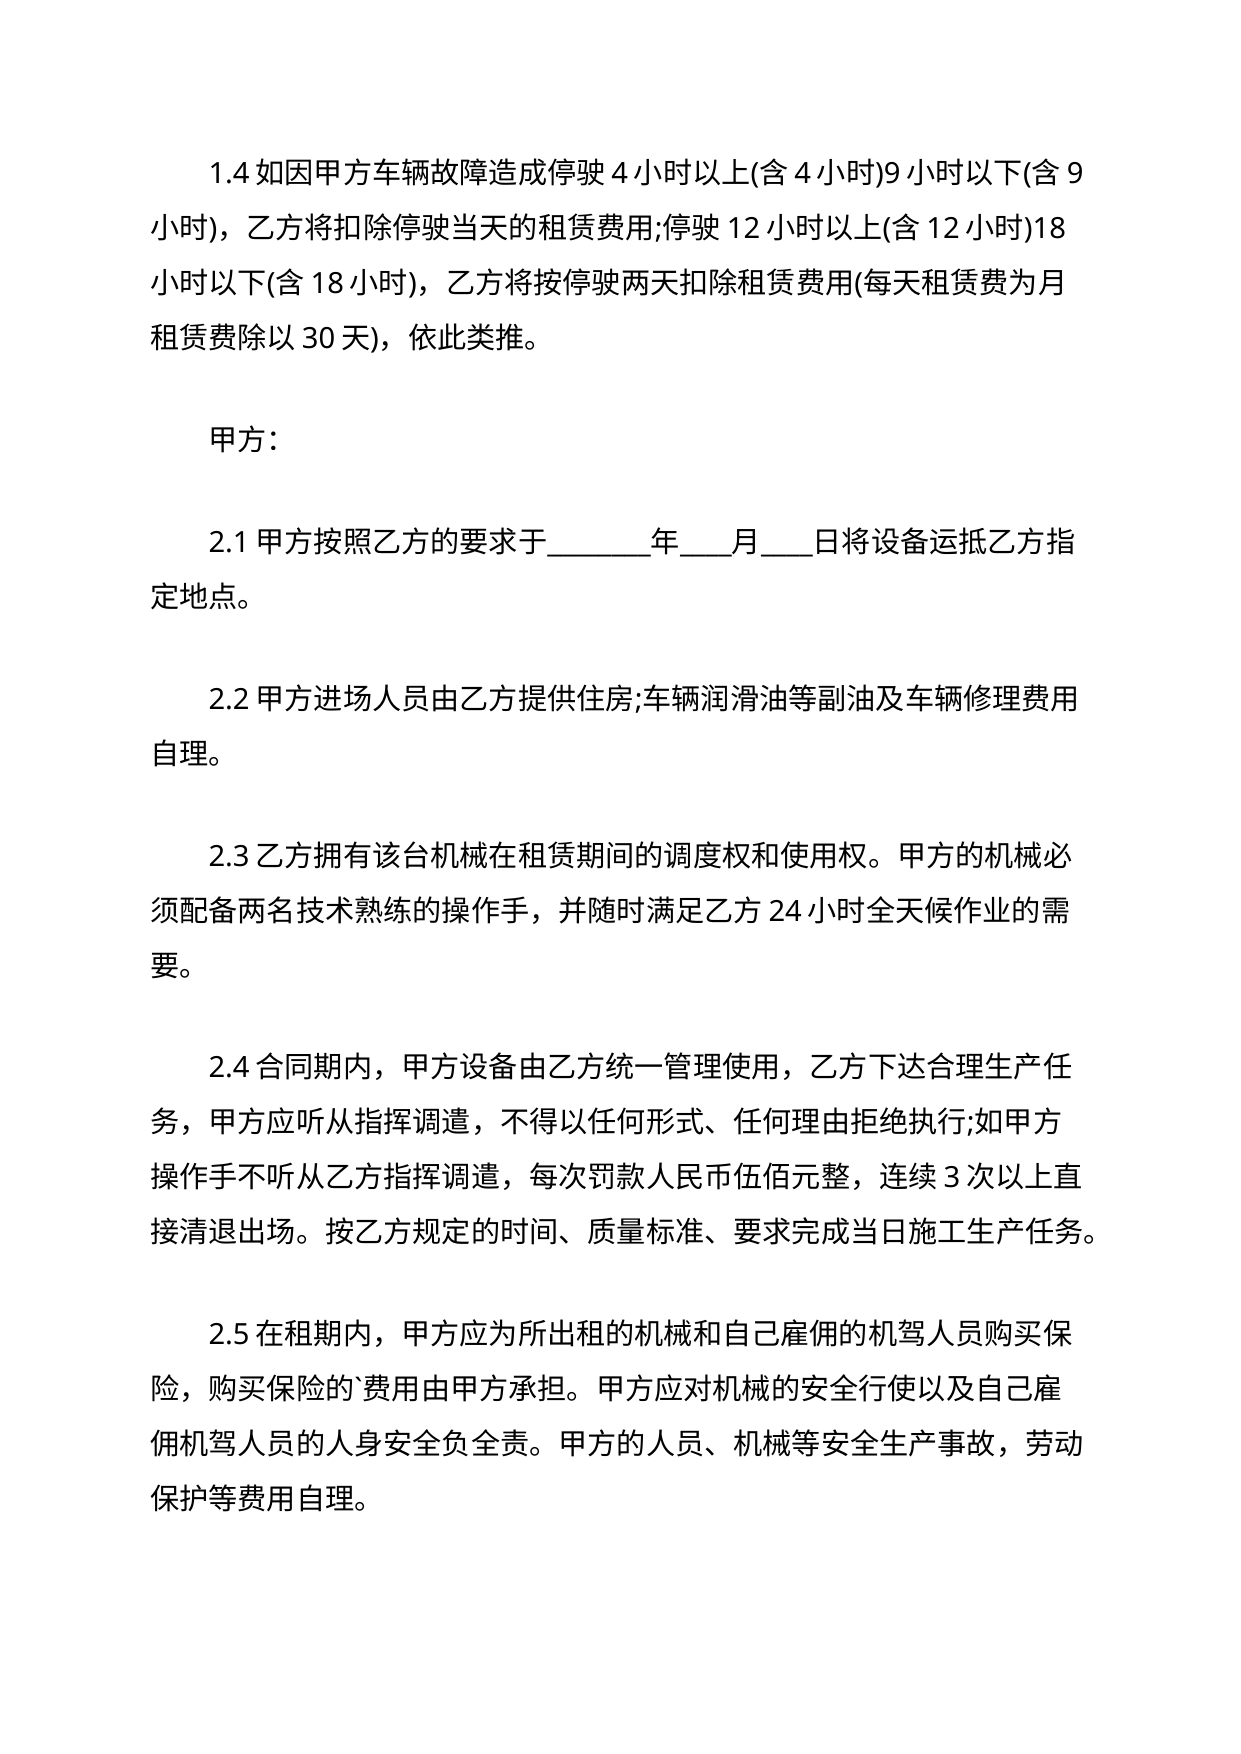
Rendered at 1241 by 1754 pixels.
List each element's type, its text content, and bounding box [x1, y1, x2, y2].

text 2.4合同期内，甲方设备由乙方统一管理使用，乙方下达合理生产任务，甲方应听从指挥调遣，不得以任何形式、任何理由拒绝执行;如甲方操作手不听从乙方指挥调遣，每次罚款人民币伍佰元整，连续3次以上直接清退出场。按乙方规定的时间、质量标准、要求完成当日施工生产任务。 [150, 1044, 1090, 1251]
text 1.4如因甲方车辆故障造成停驶4小时以上(含4小时)9小时以下(含9小时)，乙方将扣除停驶当天的租赁费用;停驶12小时以上(含12小时)18小时以下(含18小时)，乙方将按停驶两天扣除租赁费用(每天租赁费为月租赁费除以30天)，依此类推。 [150, 150, 1090, 357]
text 2.3乙方拥有该台机械在租赁期间的调度权和使用权。甲方的机械必须配备两名技术熟练的操作手，并随时满足乙方24小时全天候作业的需要。 [150, 832, 1090, 984]
text 2.1甲方按照乙方的要求于________年____月____日将设备运抵乙方指定地点。 [150, 519, 1090, 616]
text 2.5在租期内，甲方应为所出租的机械和自己雇佣的机驾人员购买保险，购买保险的`费用由甲方承担。甲方应对机械的安全行使以及自己雇佣机驾人员的人身安全负全责。甲方的人员、机械等安全生产事故，劳动保护等费用自理。 [150, 1311, 1090, 1518]
text 2.2甲方进场人员由乙方提供住房;车辆润滑油等副油及车辆修理费用自理。 [150, 676, 1090, 773]
text 甲方： [150, 417, 1090, 459]
